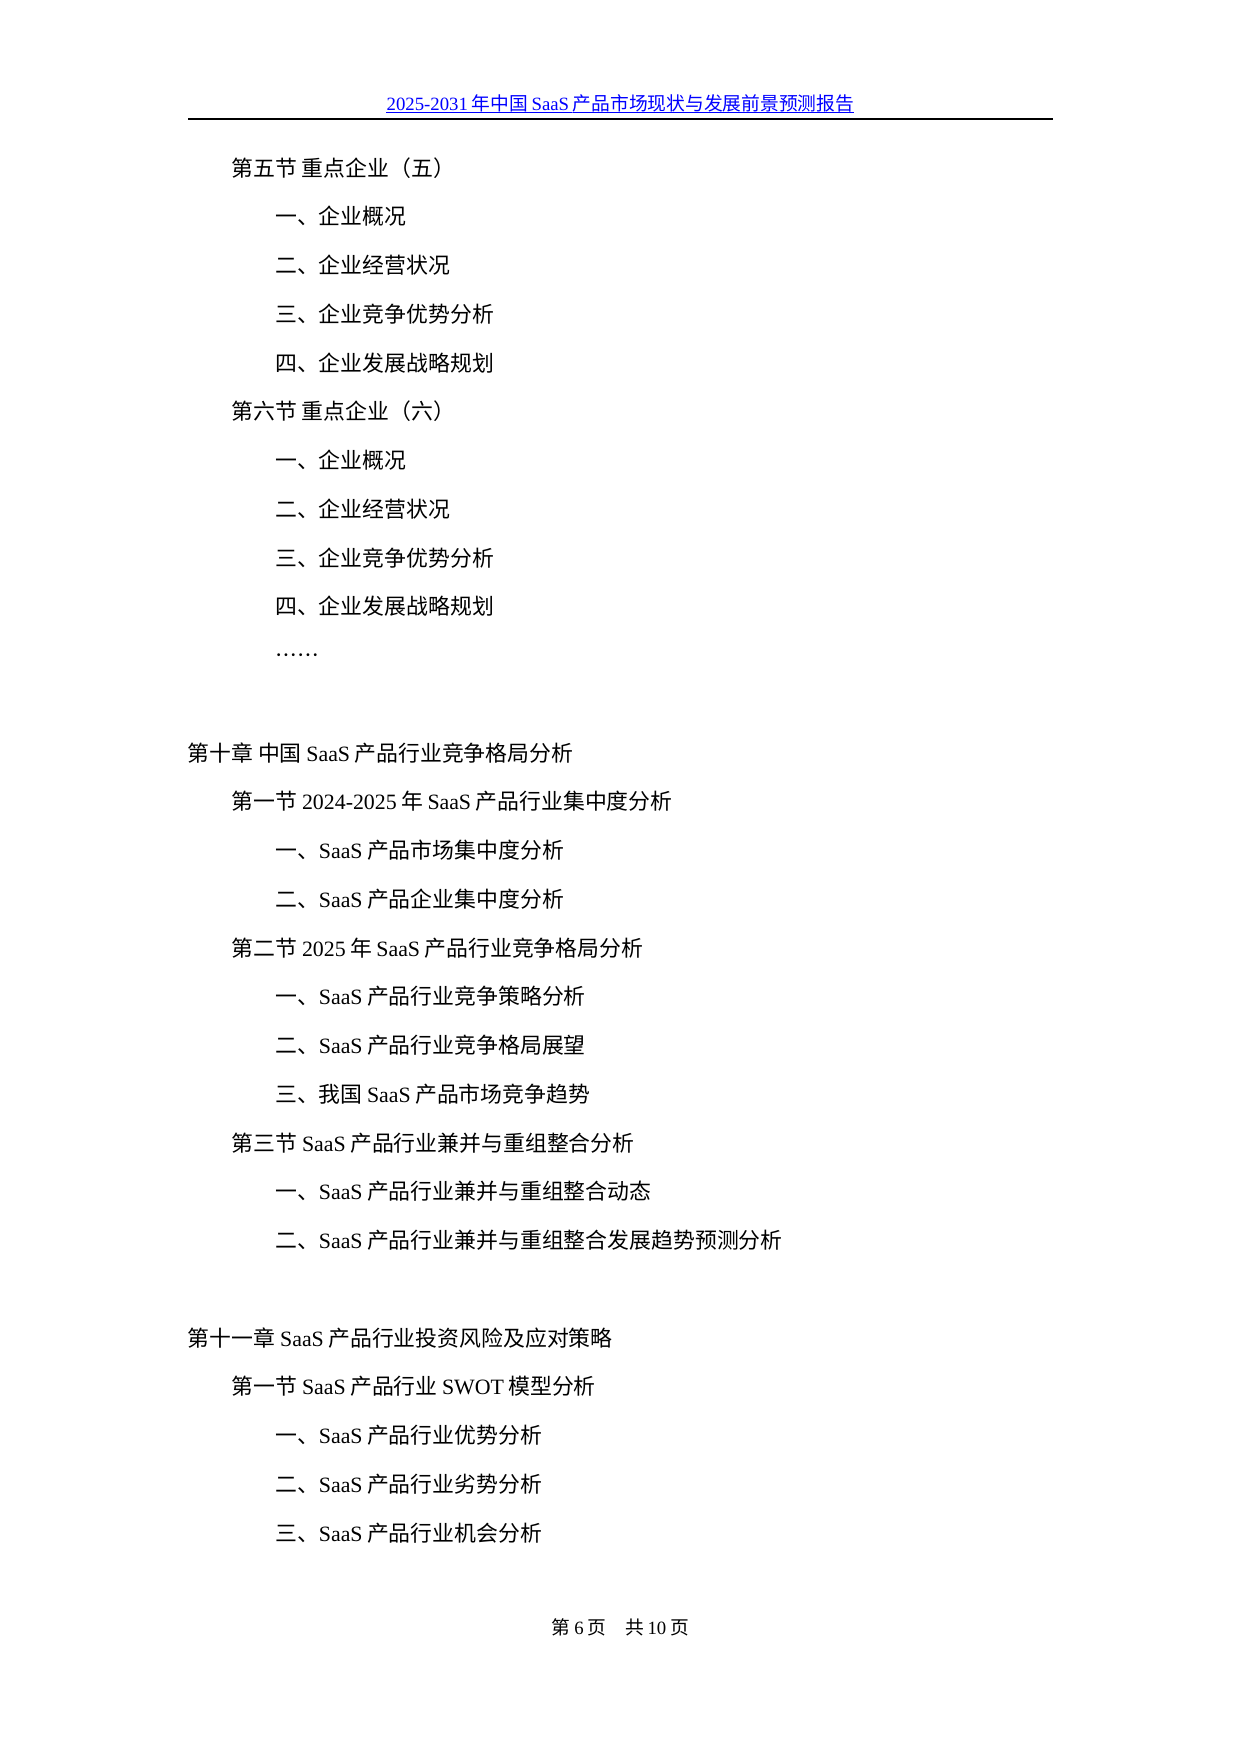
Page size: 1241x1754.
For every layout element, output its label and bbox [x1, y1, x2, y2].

text [187, 150, 1053, 1548]
